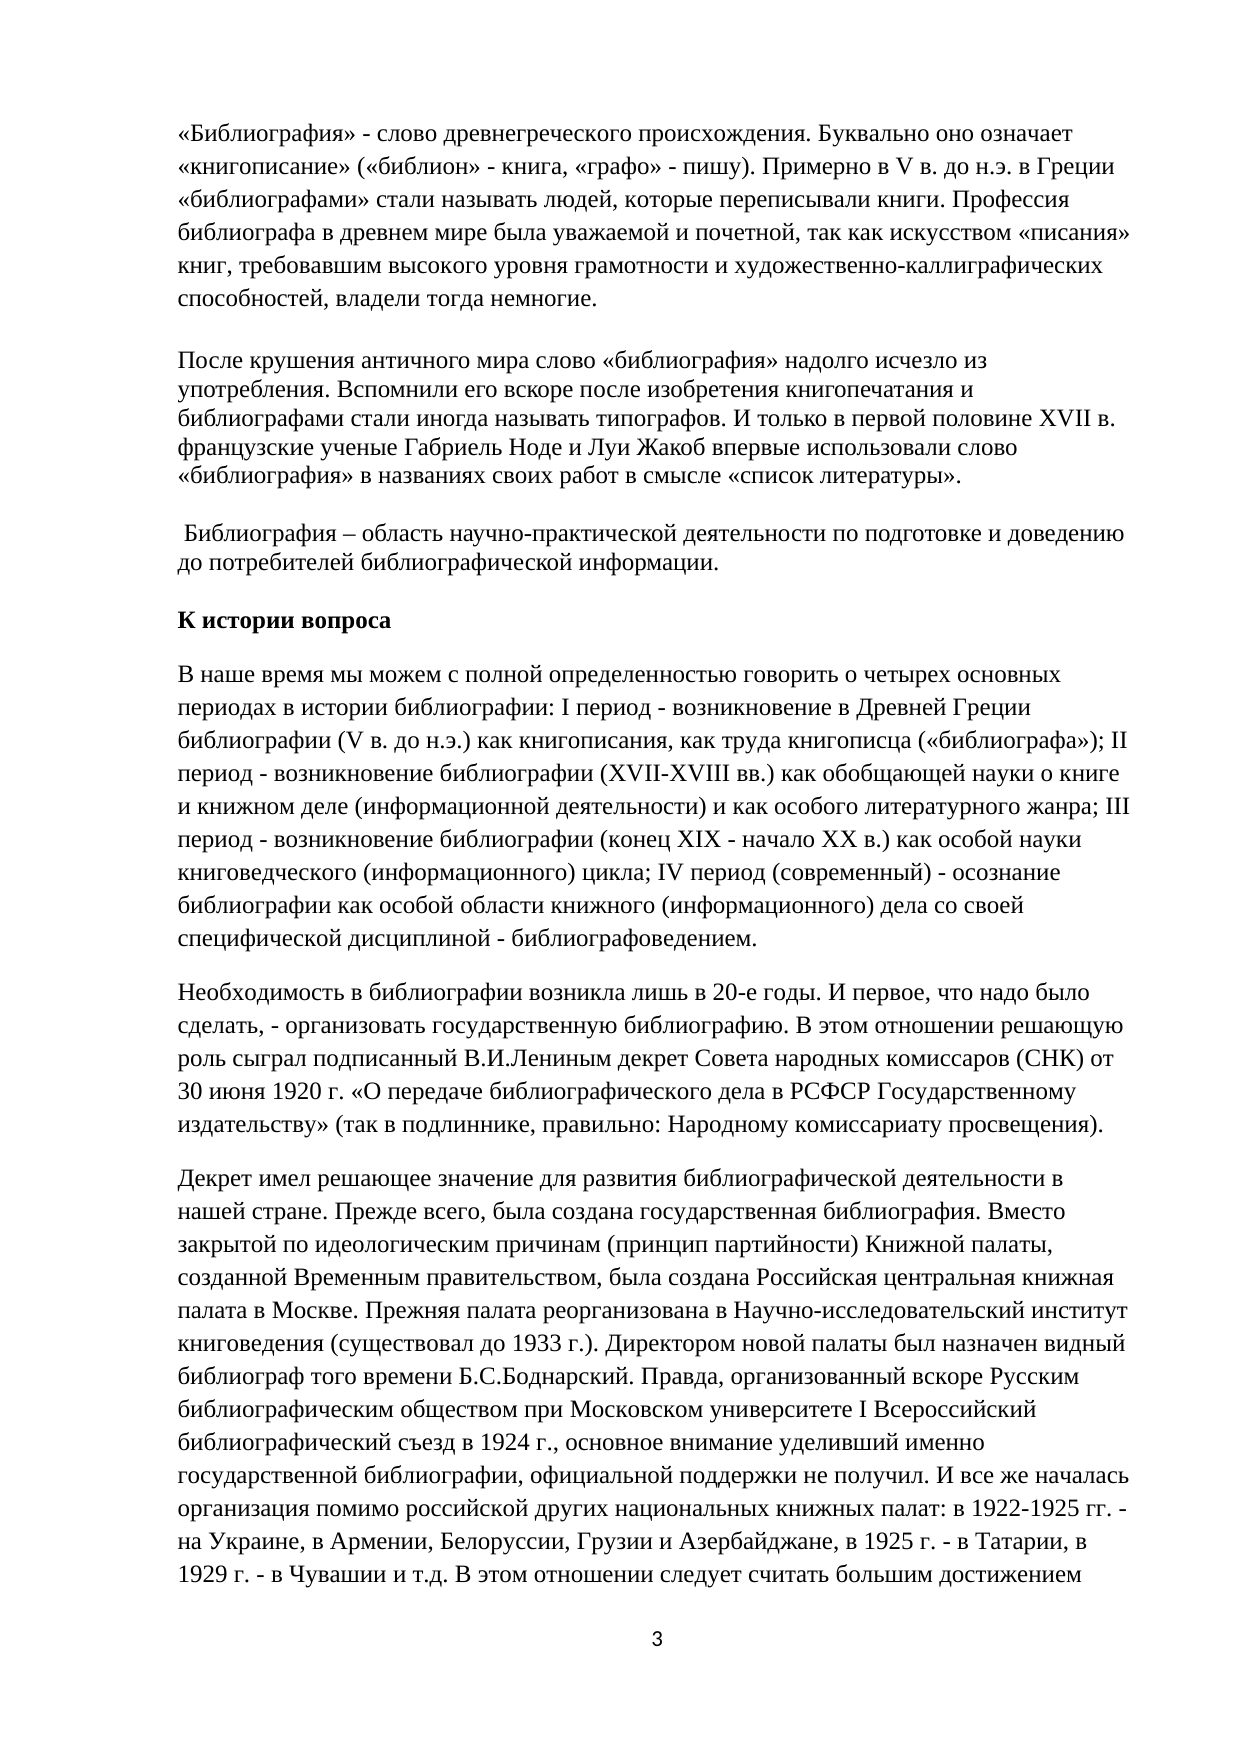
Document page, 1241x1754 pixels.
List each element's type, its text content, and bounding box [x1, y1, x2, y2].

subtitle После крушения античного мира слово «библиография» надолго исчезло из употребления. Вспомнили его вскоре после изобретения книгопечатания и библиографами стали иногда называть типографов. И только в первой половине XVII в. французские ученые Габриель Ноде и Луи Жакоб впервые использовали слово «библиография» в названиях своих работ в смысле «список литературы». [177, 345, 1137, 489]
text К истории вопроса [177, 605, 1137, 634]
text «Библиография» - слово древнегреческого происхождения. Буквально оно означает «книгописание» («библион» - книга, «графо» - пишу). Примерно в V в. до н.э. в Греции «библиографами» стали называть людей, которые переписывали книги. Профессия библиографа в древнем мире была уважаемой и почетной, так как искусством «писания» книг, требовавшим высокого уровня грамотности и художественно-каллиграфических способностей, владели тогда немногие. [177, 118, 1137, 312]
text Необходимость в библиографии возникла лишь в 20-е годы. И первое, что надо было сделать, - организовать государственную библиографию. В этом отношении решающую роль сыграл подписанный В.И.Лениным декрет Совета народных комиссаров (СНК) от 30 июня 1920 г. «О передаче библиографического дела в РСФСР Государственному издательству» (так в подлиннике, правильно: Народному комиссариату просвещения). [177, 977, 1137, 1138]
subtitle Библиография – область научно-практической деятельности по подготовке и доведению до потребителей библиографической информации. [177, 518, 1137, 576]
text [177, 1163, 1137, 1588]
text В наше время мы можем с полной определенностью говорить о четырех основных периодах в истории библиографии: I период - возникновение в Древней Греции библиографии (V в. до н.э.) как книгописания, как труда книгописца («библиографа»); II период - возникновение библиографии (XVII-XVIII вв.) как обобщающей науки о книге и книжном деле (информационной деятельности) и как особого литературного жанра; III период - возникновение библиографии (конец XIX - начало XX в.) как особой науки книговедческого (информационного) цикла; IV период (современный) - осознание библиографии как особой области книжного (информационного) дела со своей специфической дисциплиной - библиографоведением. [177, 659, 1137, 952]
